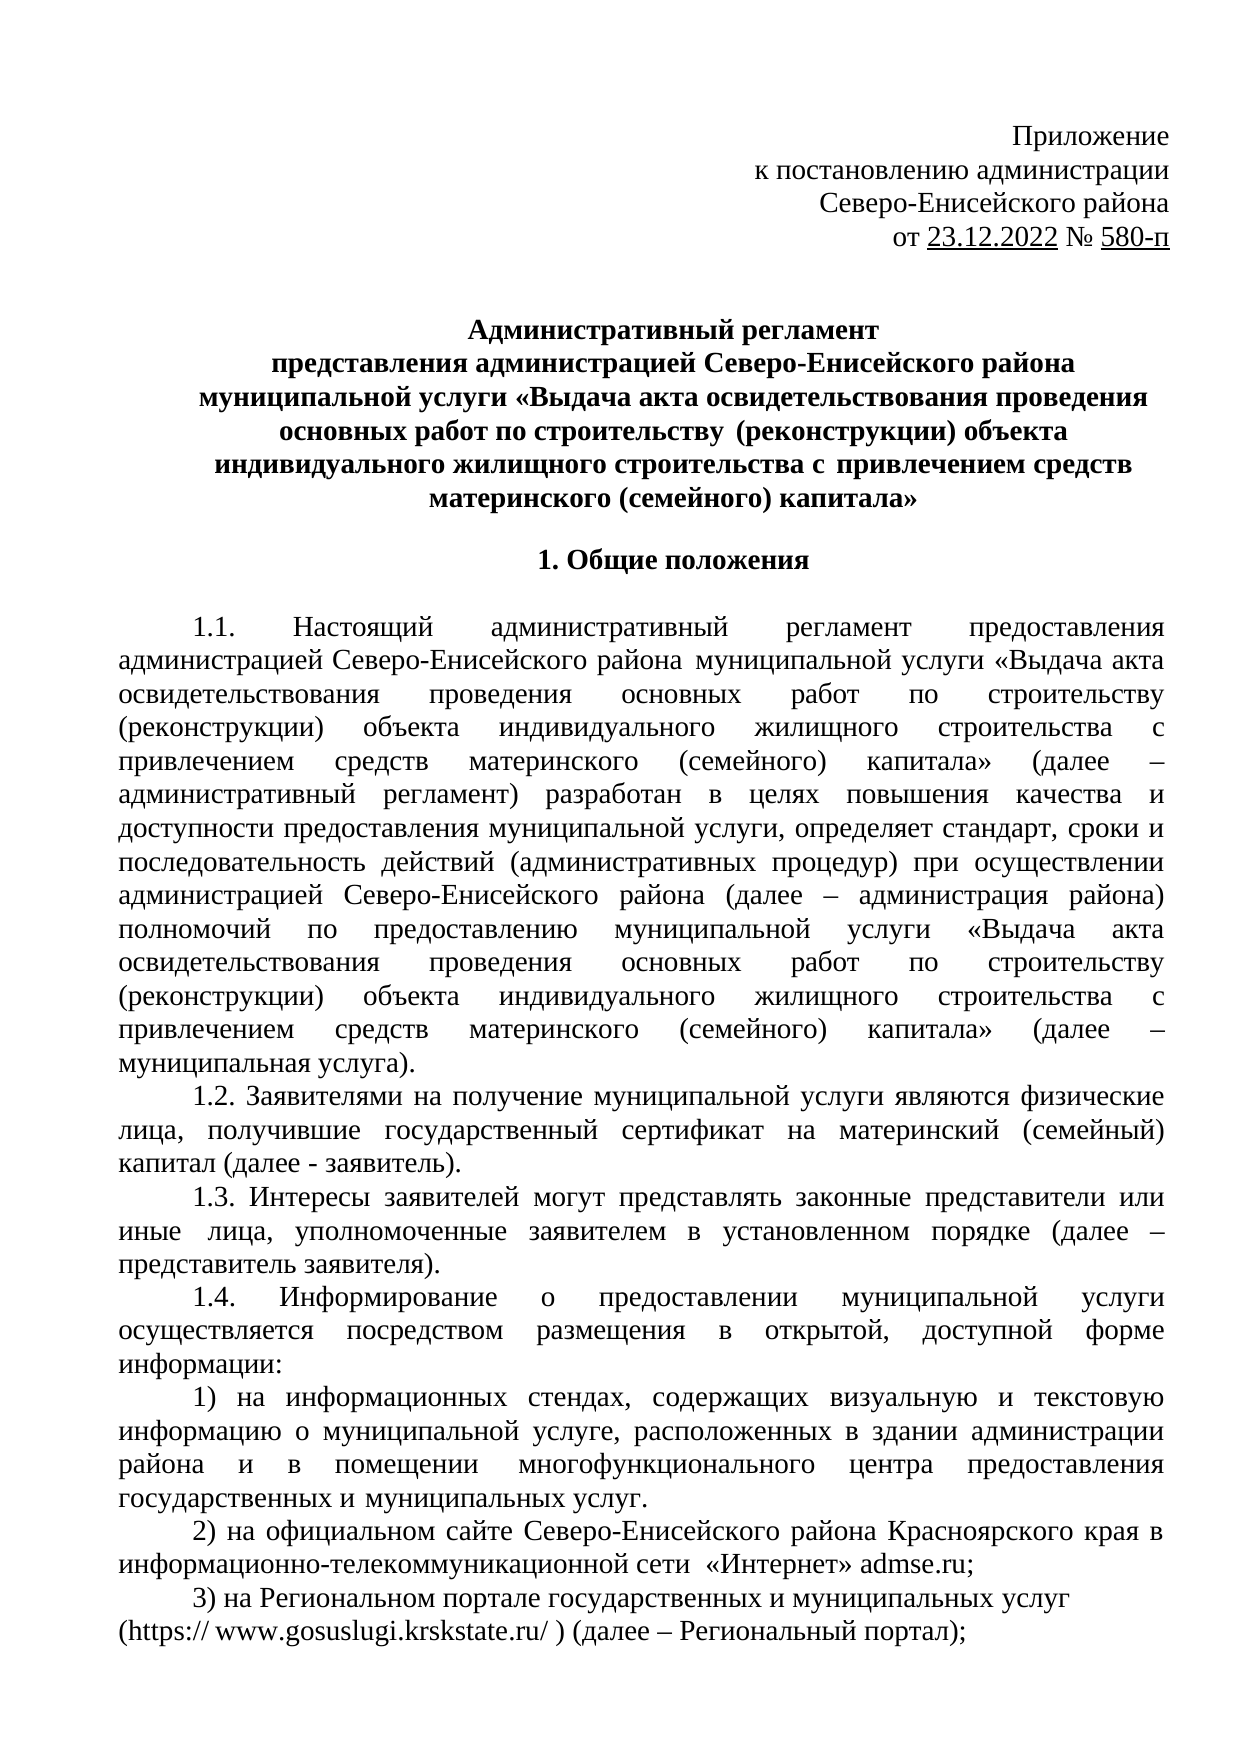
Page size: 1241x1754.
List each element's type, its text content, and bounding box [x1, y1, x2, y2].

text 2) на официальном сайте Северо-Енисейского района Красноярского края в информационно-телекоммуникационной сети «Интернет» admse.ru; [118, 1514, 1165, 1581]
text 1. Общие положения [177, 542, 1169, 576]
text представления администрацией Северо-Енисейского района муниципальной услуги «Выдача акта освидетельствования проведения основных работ по строительству (реконструкции) объекта индивидуального жилищного строительства с привлечением средств материнского (семейного) капитала» [177, 346, 1169, 513]
text к постановлению администрации [753, 152, 1169, 185]
text 1.4. Информирование о предоставлении муниципальной услуги осуществляется посредством размещения в открытой, доступной форме информации: [118, 1280, 1165, 1380]
text Северо-Енисейского района [753, 185, 1169, 219]
text Приложение [753, 118, 1169, 152]
text от 23.12.2022 № 580-п [753, 219, 1169, 252]
text 1) на информационных стендах, содержащих визуальную и текстовую информацию о муниципальной услуге, расположенных в здании администрации района и в помещении многофункционального центра предоставления государственных и муниципальных услуг. [118, 1380, 1165, 1514]
text 1.1. Настоящий административный регламент предоставления администрацией Северо-Енисейского района муниципальной услуги «Выдача акта освидетельствования проведения основных работ по строительству (реконструкции) объекта индивидуального жилищного строительства с привлечением средств материнского (семейного) капитала» (далее – административный регламент) разработан в целях повышения качества и доступности предоставления муниципальной услуги, определяет стандарт, сроки и последовательность действий (административных процедур) при осуществлении администрацией Северо-Енисейского района (далее – администрация района) полномочий по предоставлению муниципальной услуги «Выдача акта освидетельствования проведения основных работ по строительству (реконструкции) объекта индивидуального жилищного строительства с привлечением средств материнского (семейного) капитала» (далее – муниципальная услуга). [118, 609, 1165, 1078]
text 1.2. Заявителями на получение муниципальной услуги являются физические лица, получившие государственный сертификат на материнский (семейный) капитал (далее - заявитель). [118, 1078, 1165, 1179]
text 3) на Региональном портале государственных и муниципальных услуг [118, 1581, 1165, 1614]
text (https:// www.gosuslugi.krskstate.ru/ ) (далее – Региональный портал); [118, 1614, 1165, 1648]
text 1.3. Интересы заявителей могут представлять законные представители или иные лица, уполномоченные заявителем в установленном порядке (далее – представитель заявителя). [118, 1179, 1165, 1280]
text Административный регламент [177, 312, 1169, 346]
